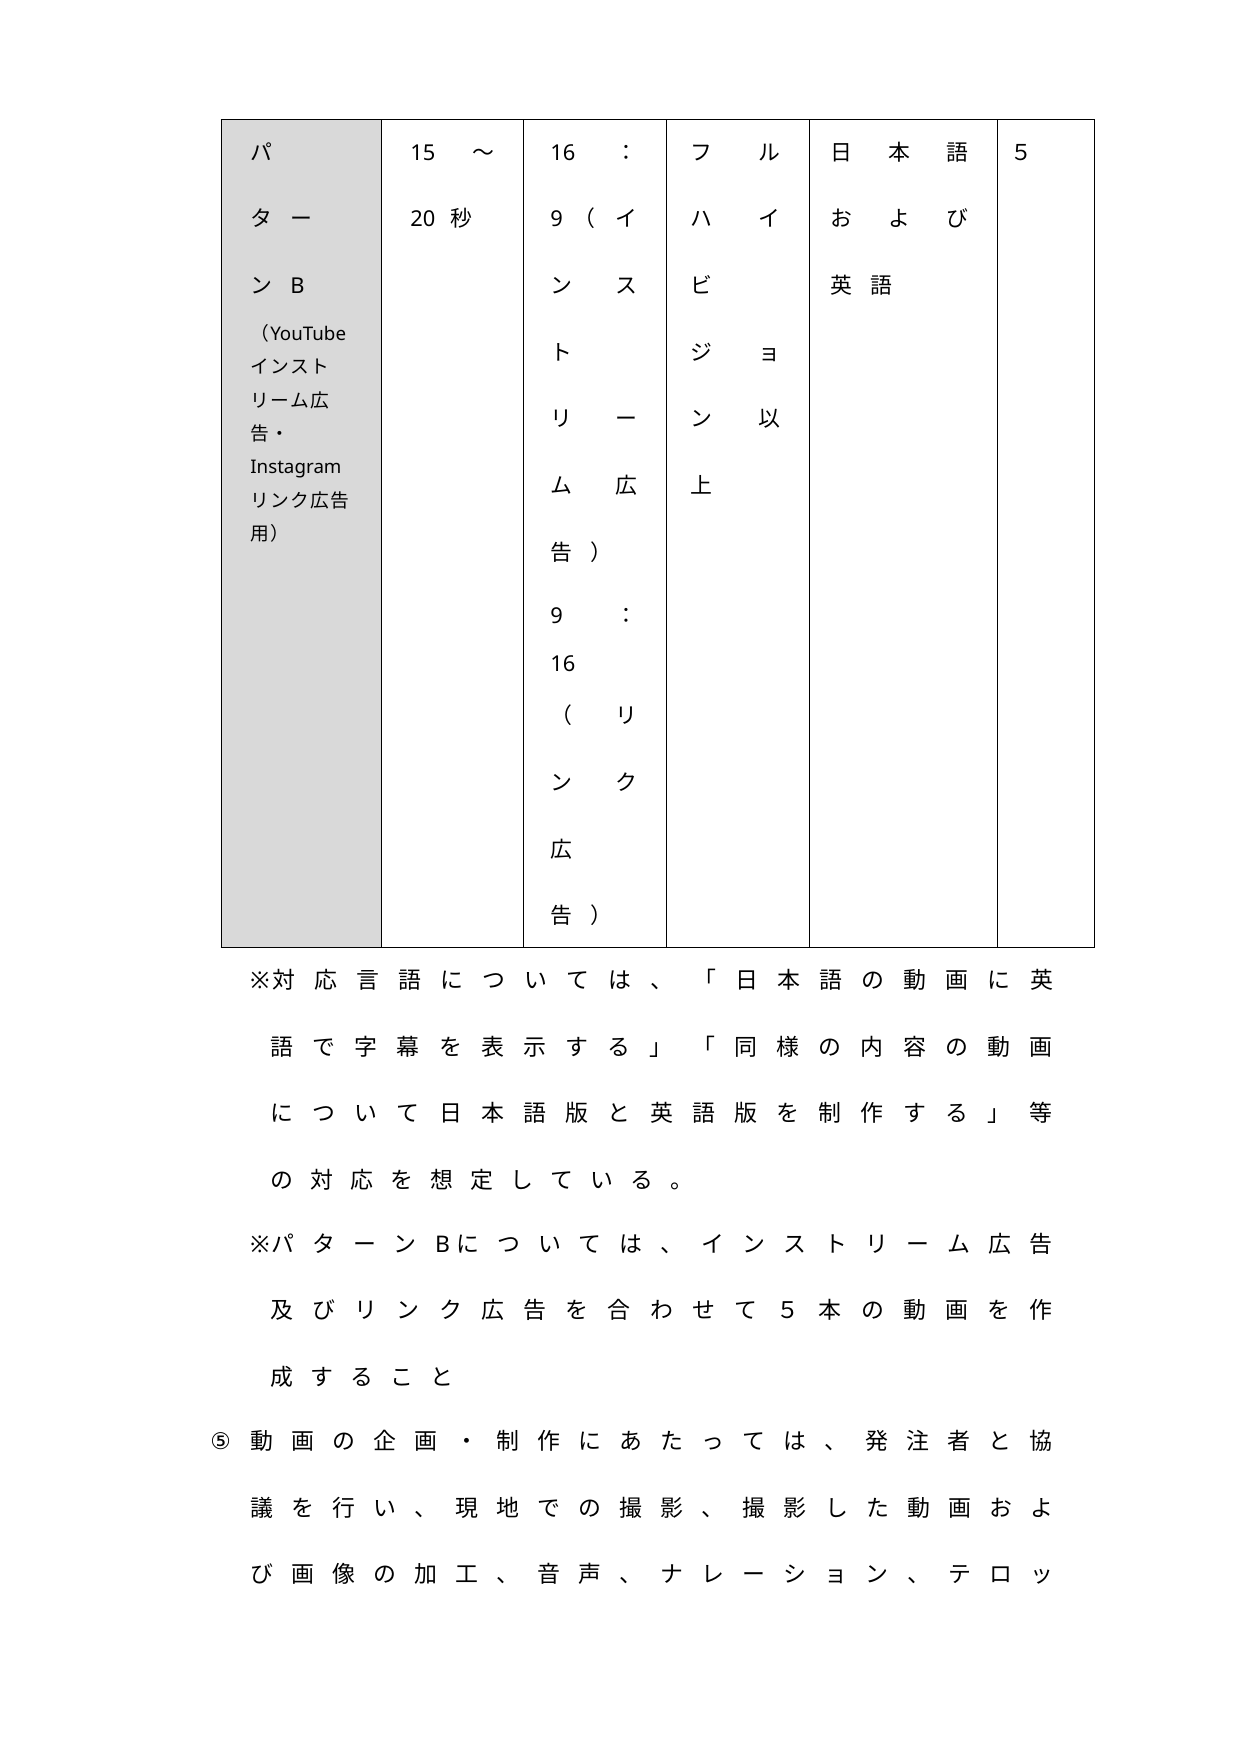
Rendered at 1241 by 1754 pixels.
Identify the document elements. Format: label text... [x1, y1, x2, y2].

table_cell ５ [998, 120, 1094, 947]
table_cell 日本語および英語 [810, 120, 997, 947]
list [194, 1409, 1070, 1603]
text ※パターンBについては、インストリーム広告及びリンク広告を合わせて５本の動画を作成すること [231, 1212, 1070, 1406]
table_cell 15～20秒 [382, 120, 523, 947]
text ※対応言語については、「日本語の動画に英語で字幕を表示する」「同様の内容の動画について日本語版と英語版を制作する」等の対応を想定している。 [231, 948, 1070, 1209]
table_cell フルハイビジョン以上 [667, 120, 809, 947]
table_cell 16：9（インストリーム広告） 9：16（リンク広告） [524, 120, 666, 947]
table_cell パターンB （YouTubeインストリーム広告・Instagramリンク広告用） [222, 120, 381, 947]
